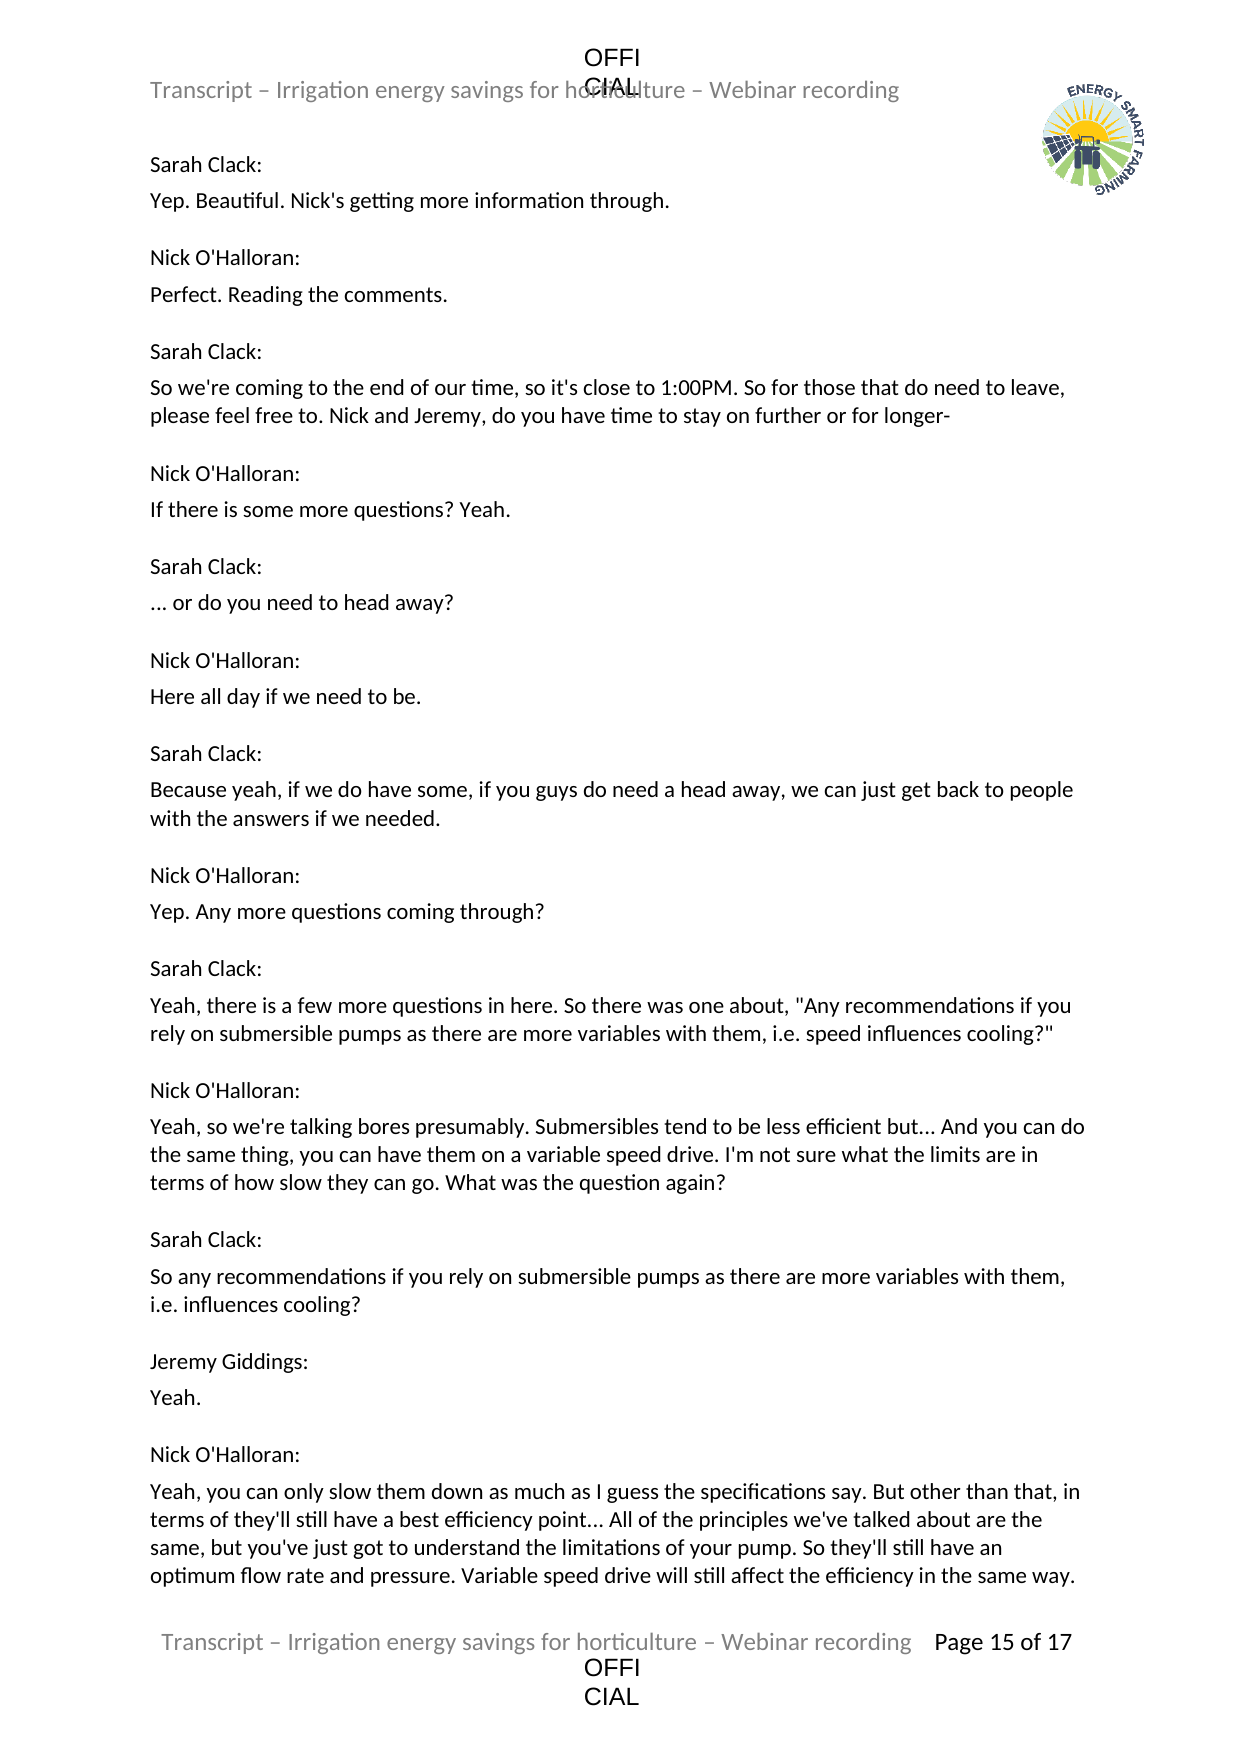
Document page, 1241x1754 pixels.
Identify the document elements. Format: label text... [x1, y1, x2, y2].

text Because yeah, if we do have some, if you guys do need a head away, we can just get back to people with the answers if we needed. [150, 776, 1090, 832]
text Here all day if we need to be. [150, 682, 1090, 710]
text Yeah, so we're talking bores presumably. Submersibles tend to be less efficient but... And you can do the same thing, you can have them on a variable speed drive. I'm not sure what the limits are in terms of how slow they can go. What was the question again? [150, 1112, 1090, 1196]
text Yeah. [150, 1383, 1090, 1411]
text So any recommendations if you rely on submersible pumps as there are more variables with them, i.e. influences cooling? [150, 1262, 1090, 1318]
text Nick O'Halloran: [150, 459, 1090, 487]
text Jeremy Giddings: [150, 1347, 1090, 1375]
text Sarah Clack: [150, 739, 1090, 767]
text Perfect. Reading the comments. [150, 280, 1090, 308]
text If there is some more questions? Yeah. [150, 495, 1090, 523]
text So we're coming to the end of our time, so it's close to 1:00PM. So for those that do need to leave, please feel free to. Nick and Jeremy, do you have time to stay on further or for longer- [150, 373, 1090, 429]
text Nick O'Halloran: [150, 646, 1090, 674]
text Yep. Any more questions coming through? [150, 897, 1090, 925]
text Sarah Clack: [150, 954, 1090, 982]
picture [1039, 75, 1152, 200]
text Sarah Clack: [150, 150, 1054, 178]
text Yeah, there is a few more questions in here. So there was one about, "Any recommendations if you rely on submersible pumps as there are more variables with them, i.e. speed influences cooling?" [150, 991, 1090, 1047]
text Sarah Clack: [150, 552, 1090, 580]
text ... or do you need to head away? [150, 588, 1090, 617]
text Sarah Clack: [150, 1226, 1090, 1253]
text Yep. Beautiful. Nick's getting more information through. [150, 186, 1090, 214]
text Nick O'Halloran: [150, 243, 1090, 272]
text Nick O'Halloran: [150, 861, 1090, 889]
text Nick O'Halloran: [150, 1076, 1090, 1104]
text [150, 1477, 1090, 1589]
text Nick O'Halloran: [150, 1441, 1090, 1469]
text Sarah Clack: [150, 337, 1090, 365]
